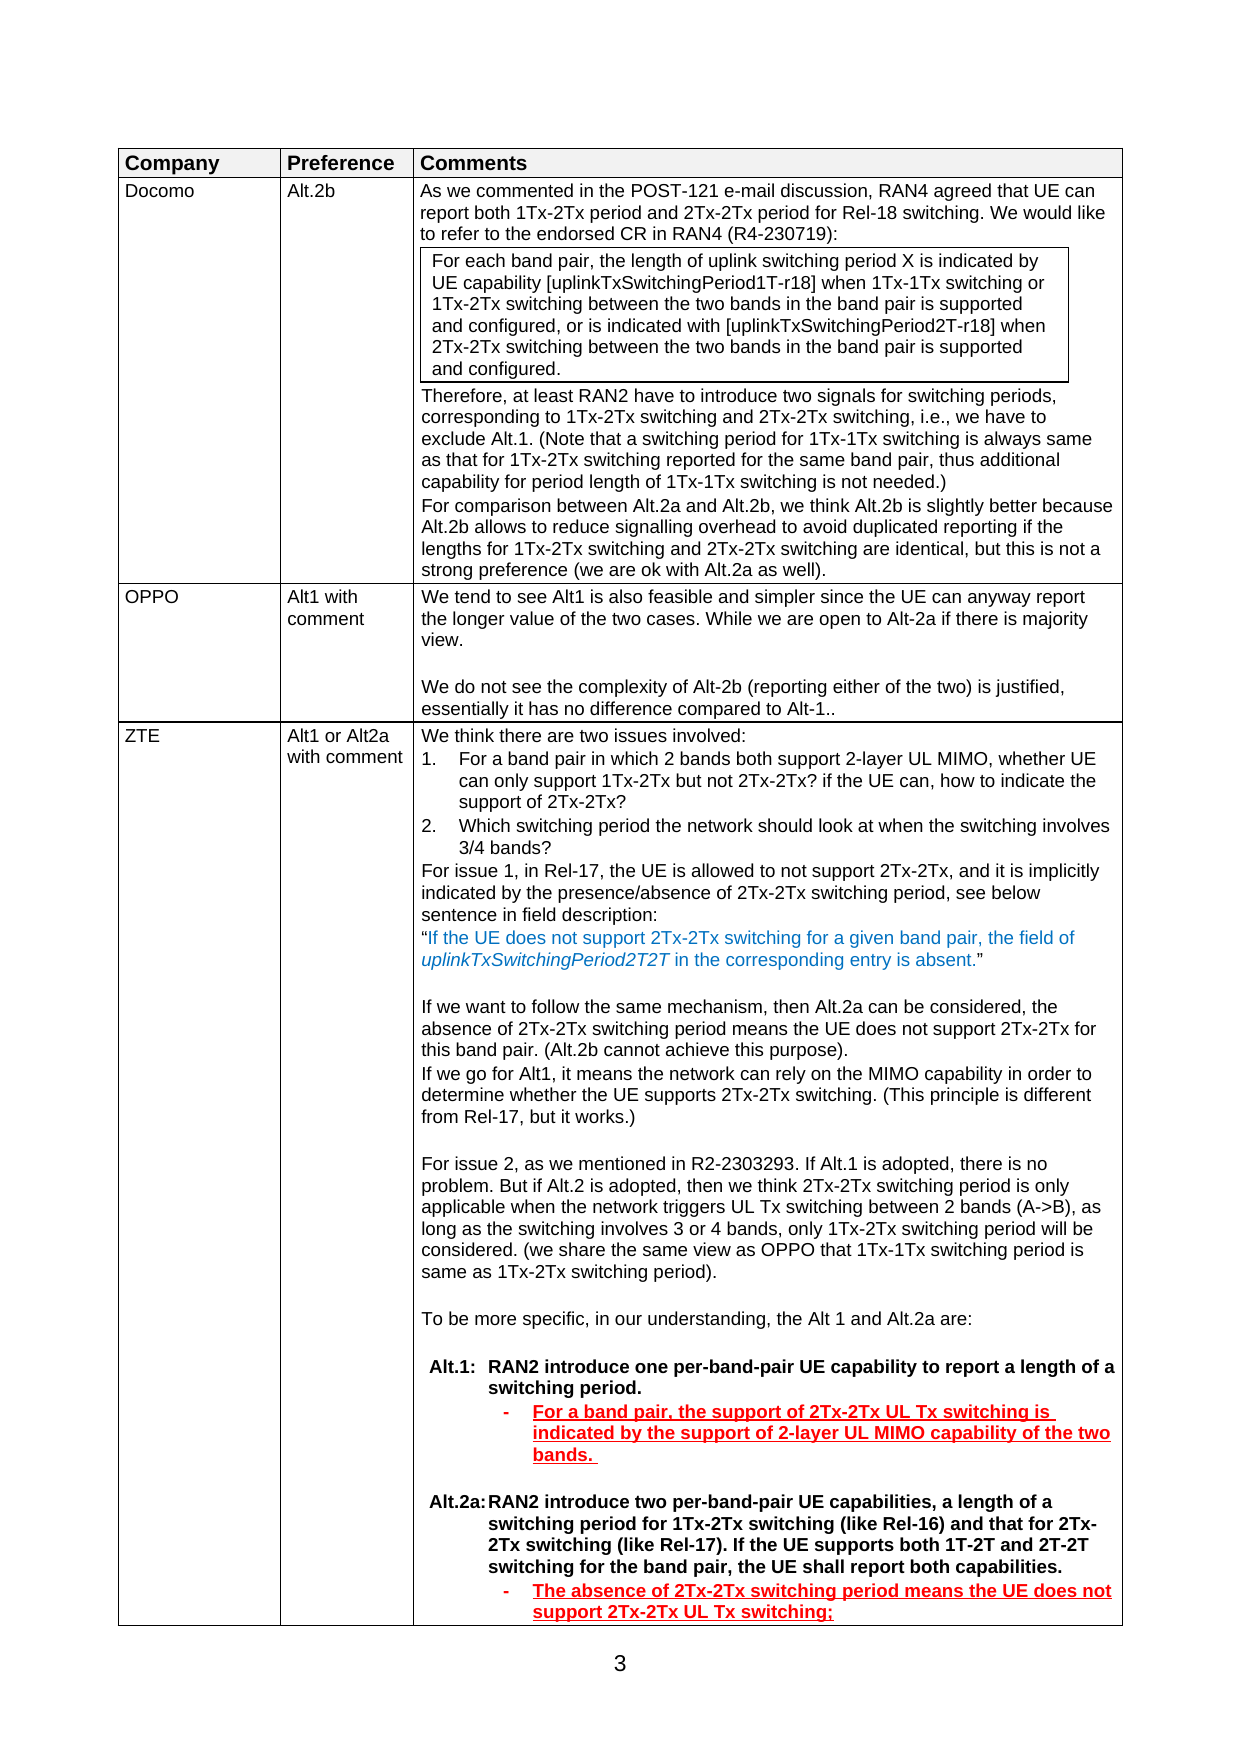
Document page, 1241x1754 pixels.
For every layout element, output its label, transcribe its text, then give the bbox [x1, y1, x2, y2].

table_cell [414, 723, 1122, 1624]
table_header Preference [281, 149, 413, 177]
table_cell We tend to see Alt1 is also feasible and simpler since the UE can anyway report the longer value of the two cases. While we are open to Alt-2a if there is majority view. We do not see the complexity of Alt-2b (reporting either of the two) is justified, essentially it has no difference compared to Alt-1.. [414, 584, 1122, 721]
table_cell Alt1 with comment [281, 584, 413, 721]
table_cell ZTE [119, 723, 280, 1624]
table_header Company [119, 149, 280, 177]
table_cell Alt.2b [281, 178, 413, 583]
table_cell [281, 723, 413, 1624]
table_cell OPPO [119, 584, 280, 721]
table_header Comments [414, 149, 1122, 177]
table_cell Docomo [119, 178, 280, 583]
table_cell As we commented in the POST-121 e-mail discussion, RAN4 agreed that UE can report both 1Tx-2Tx period and 2Tx-2Tx period for Rel-18 switching. We would like to refer to the endorsed CR in RAN4 (R4-230719): Therefore, at least RAN2 have to introduce two signals for switching periods, corresponding to 1Tx-2Tx switching and 2Tx-2Tx switching, i.e., we have to exclude Alt.1. (Note that a switching period for 1Tx-1Tx switching is always same as that for 1Tx-2Tx switching reported for the same band pair, thus additional capability for period length of 1Tx-1Tx switching is not needed.) For comparison between Alt.2a and Alt.2b, we think Alt.2b is slightly better because Alt.2b allows to reduce signalling overhead to avoid duplicated reporting if the lengths for 1Tx-2Tx switching and 2Tx-2Tx switching are identical, but this is not a strong preference (we are ok with Alt.2a as well). [414, 178, 1122, 583]
